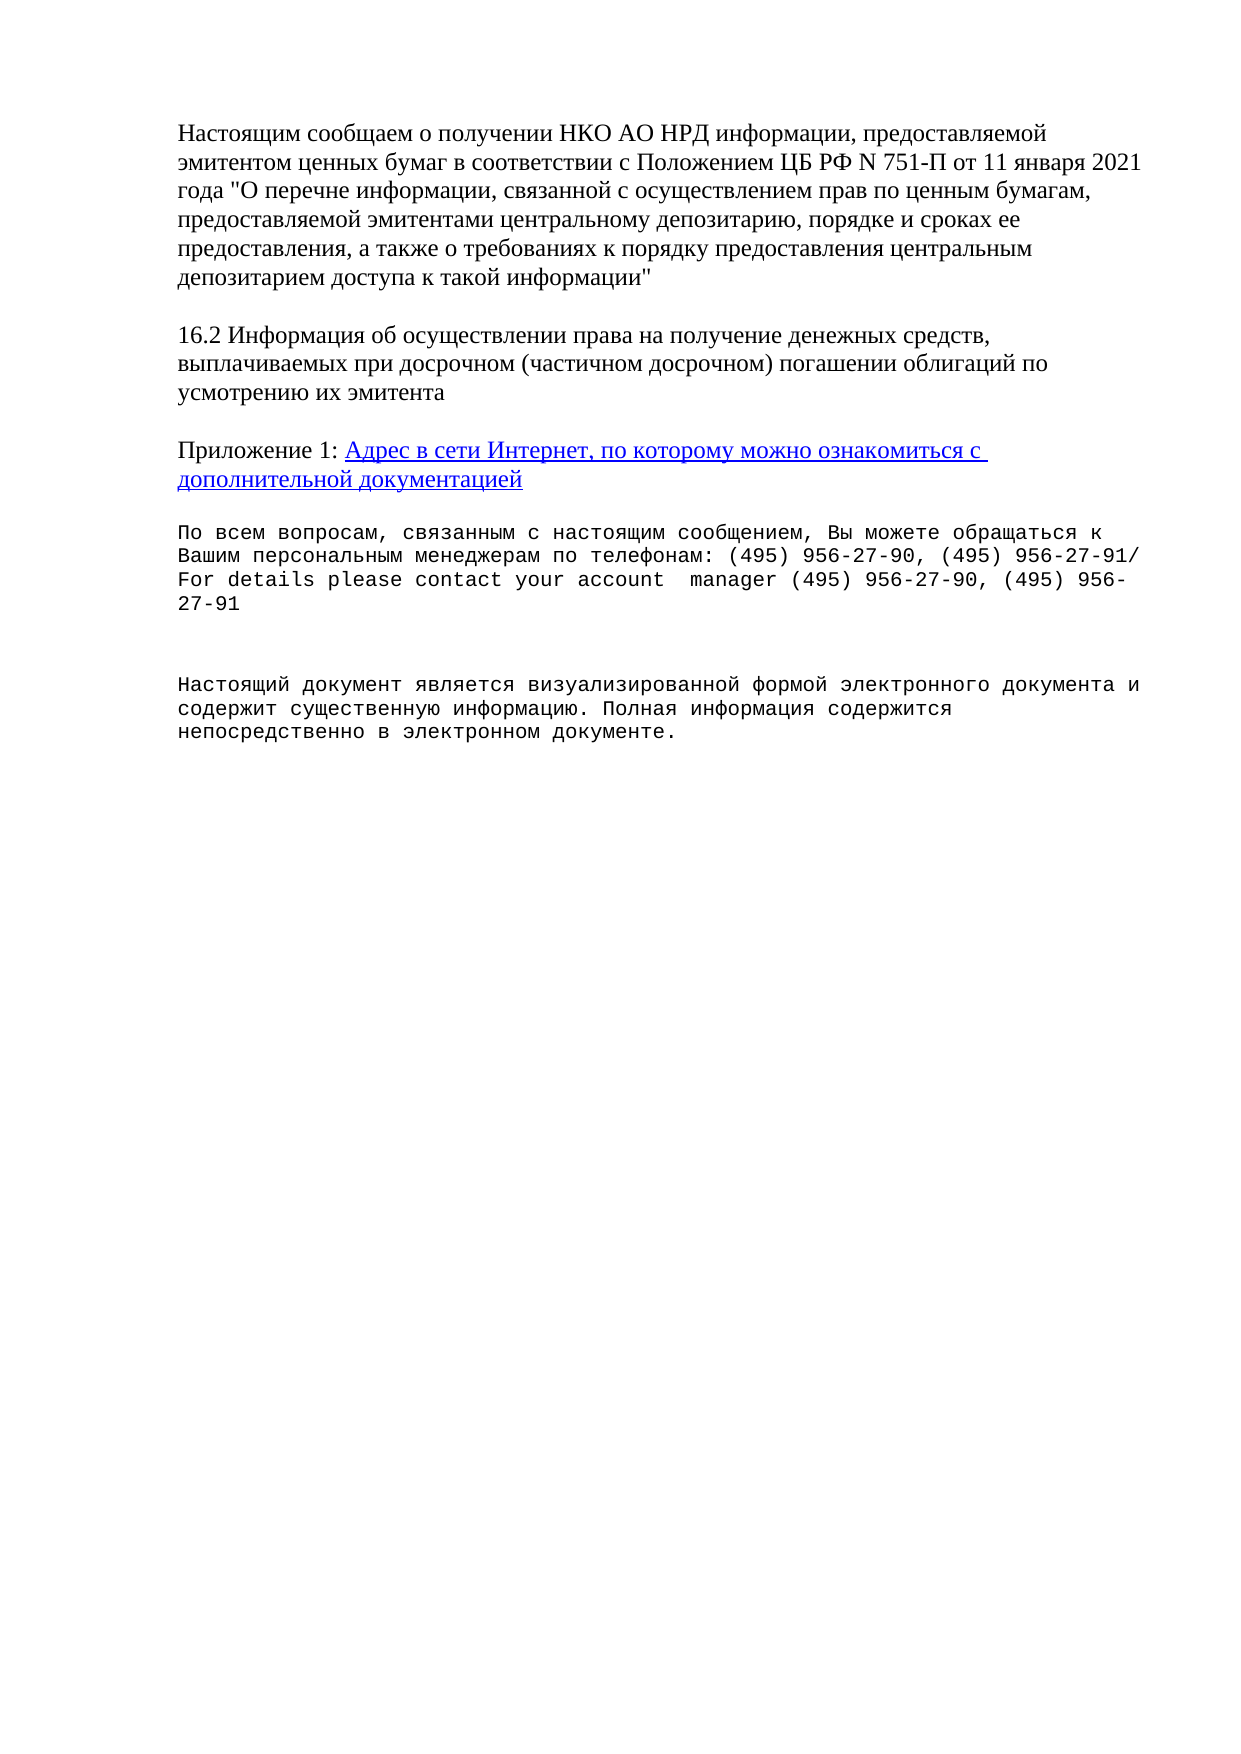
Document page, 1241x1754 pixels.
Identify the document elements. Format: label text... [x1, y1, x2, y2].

text Приложение 1: Адрес в сети Интернет, по которому можно ознакомиться с дополнительной документацией [177, 435, 1152, 493]
text Настоящим сообщаем о получении НКО АО НРД информации, предоставляемой эмитентом ценных бумаг в соответствии с Положением ЦБ РФ N 751-П от 11 января 2021 года "О перечне информации, связанной с осуществлением прав по ценным бумагам, предоставляемой эмитентами центральному депозитарию, порядке и сроках ее предоставления, а также о требованиях к порядку предоставления центральным депозитарием доступа к такой информации" [177, 118, 1152, 291]
text Настоящий документ является визуализированной формой электронного документа и содержит существенную информацию. Полная информация содержится непосредственно в электронном документе. [177, 674, 1152, 745]
text По всем вопросам, связанным с настоящим сообщением, Вы можете обращаться к Вашим персональным менеджерам по телефонам: (495) 956-27-90, (495) 956-27-91/ For details please contact your account manager (495) 956-27-90, (495) 956-27-91 [177, 522, 1152, 616]
text 16.2 Информация об осуществлении права на получение денежных средств, выплачиваемых при досрочном (частичном досрочном) погашении облигаций по усмотрению их эмитента [177, 320, 1152, 406]
